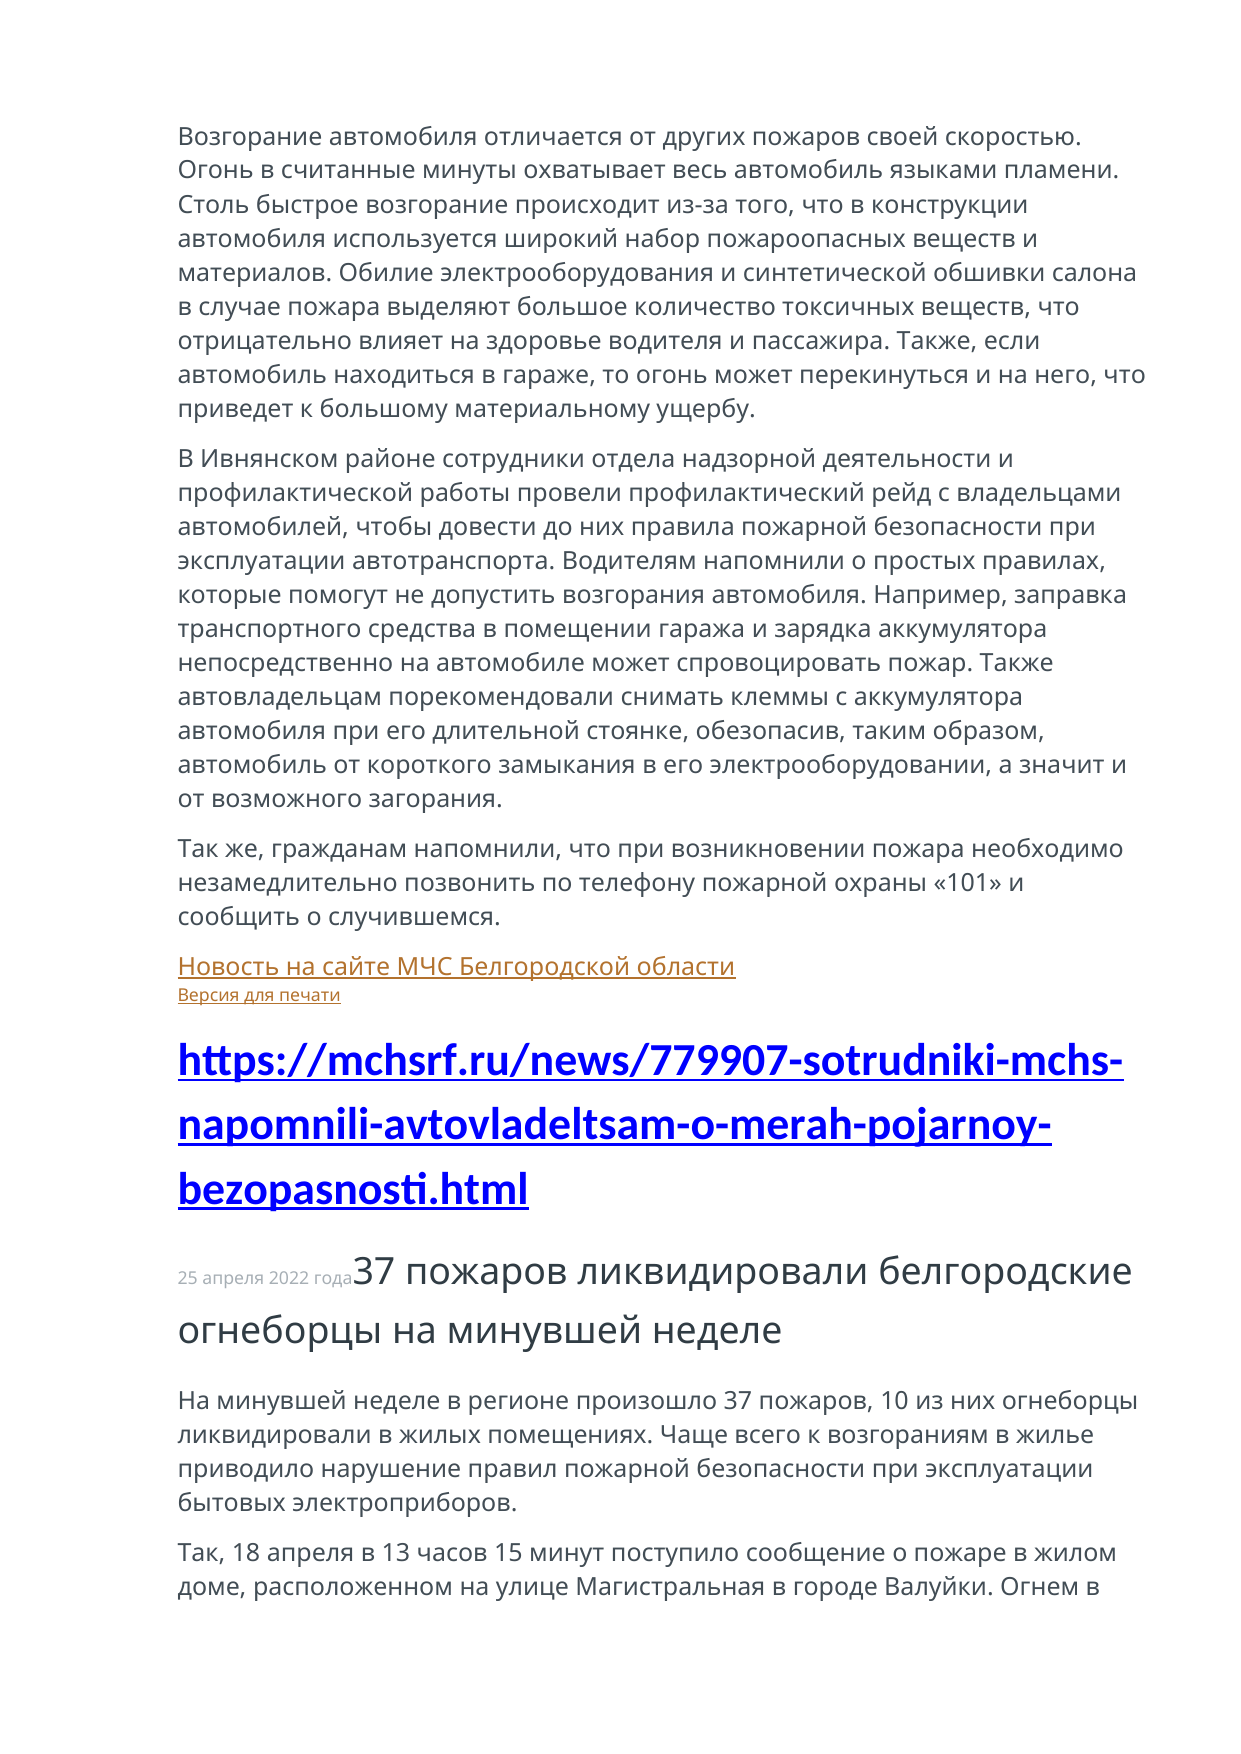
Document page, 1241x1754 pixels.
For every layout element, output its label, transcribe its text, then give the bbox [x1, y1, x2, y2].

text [177, 1535, 1152, 1603]
text В Ивнянском районе сотрудники отдела надзорной деятельности и профилактической работы провели профилактический рейд с владельцами автомобилей, чтобы довести до них правила пожарной безопасности при эксплуатации автотранспорта. Водителям напомнили о простых правилах, которые помогут не допустить возгорания автомобиля. Например, заправка транспортного средства в помещении гаража и зарядка аккумулятора непосредственно на автомобиле может спровоцировать пожар. Также автовладельцам порекомендовали снимать клеммы с аккумулятора автомобиля при его длительной стоянке, обезопасив, таким образом, автомобиль от короткого замыкания в его электрооборудовании, а значит и от возможного загорания. [177, 440, 1152, 815]
text https://mchsrf.ru/news/779907-sotrudniki-mchs-napomnili-avtovladeltsam-o-merah-pojarnoy-bezopasnosti.html [177, 1031, 1152, 1216]
text Версия для печати [177, 982, 1152, 1007]
text Возгорание автомобиля отличается от других пожаров своей скоростью. Огонь в считанные минуты охватывает весь автомобиль языками пламени. Столь быстрое возгорание происходит из-за того, что в конструкции автомобиля используется широкий набор пожароопасных веществ и материалов. Обилие электрооборудования и синтетической обшивки салона в случае пожара выделяют большое количество токсичных веществ, что отрицательно влияет на здоровье водителя и пассажира. Также, если автомобиль находиться в гараже, то огонь может перекинуться и на него, что приведет к большому материальному ущербу. [177, 118, 1152, 425]
text Так же, гражданам напомнили, что при возникновении пожара необходимо незамедлительно позвонить по телефону пожарной охраны «101» и сообщить о случившемся. [177, 831, 1152, 933]
text На минувшей неделе в регионе произошло 37 пожаров, 10 из них огнеборцы ликвидировали в жилых помещениях. Чаще всего к возгораниям в жилье приводило нарушение правил пожарной безопасности при эксплуатации бытовых электроприборов. [177, 1383, 1152, 1519]
text Новость на сайте МЧС Белгородской области [177, 948, 1152, 982]
text 25 апреля 2022 года37 пожаров ликвидировали белгородские огнеборцы на минувшей неделе [177, 1245, 1152, 1354]
